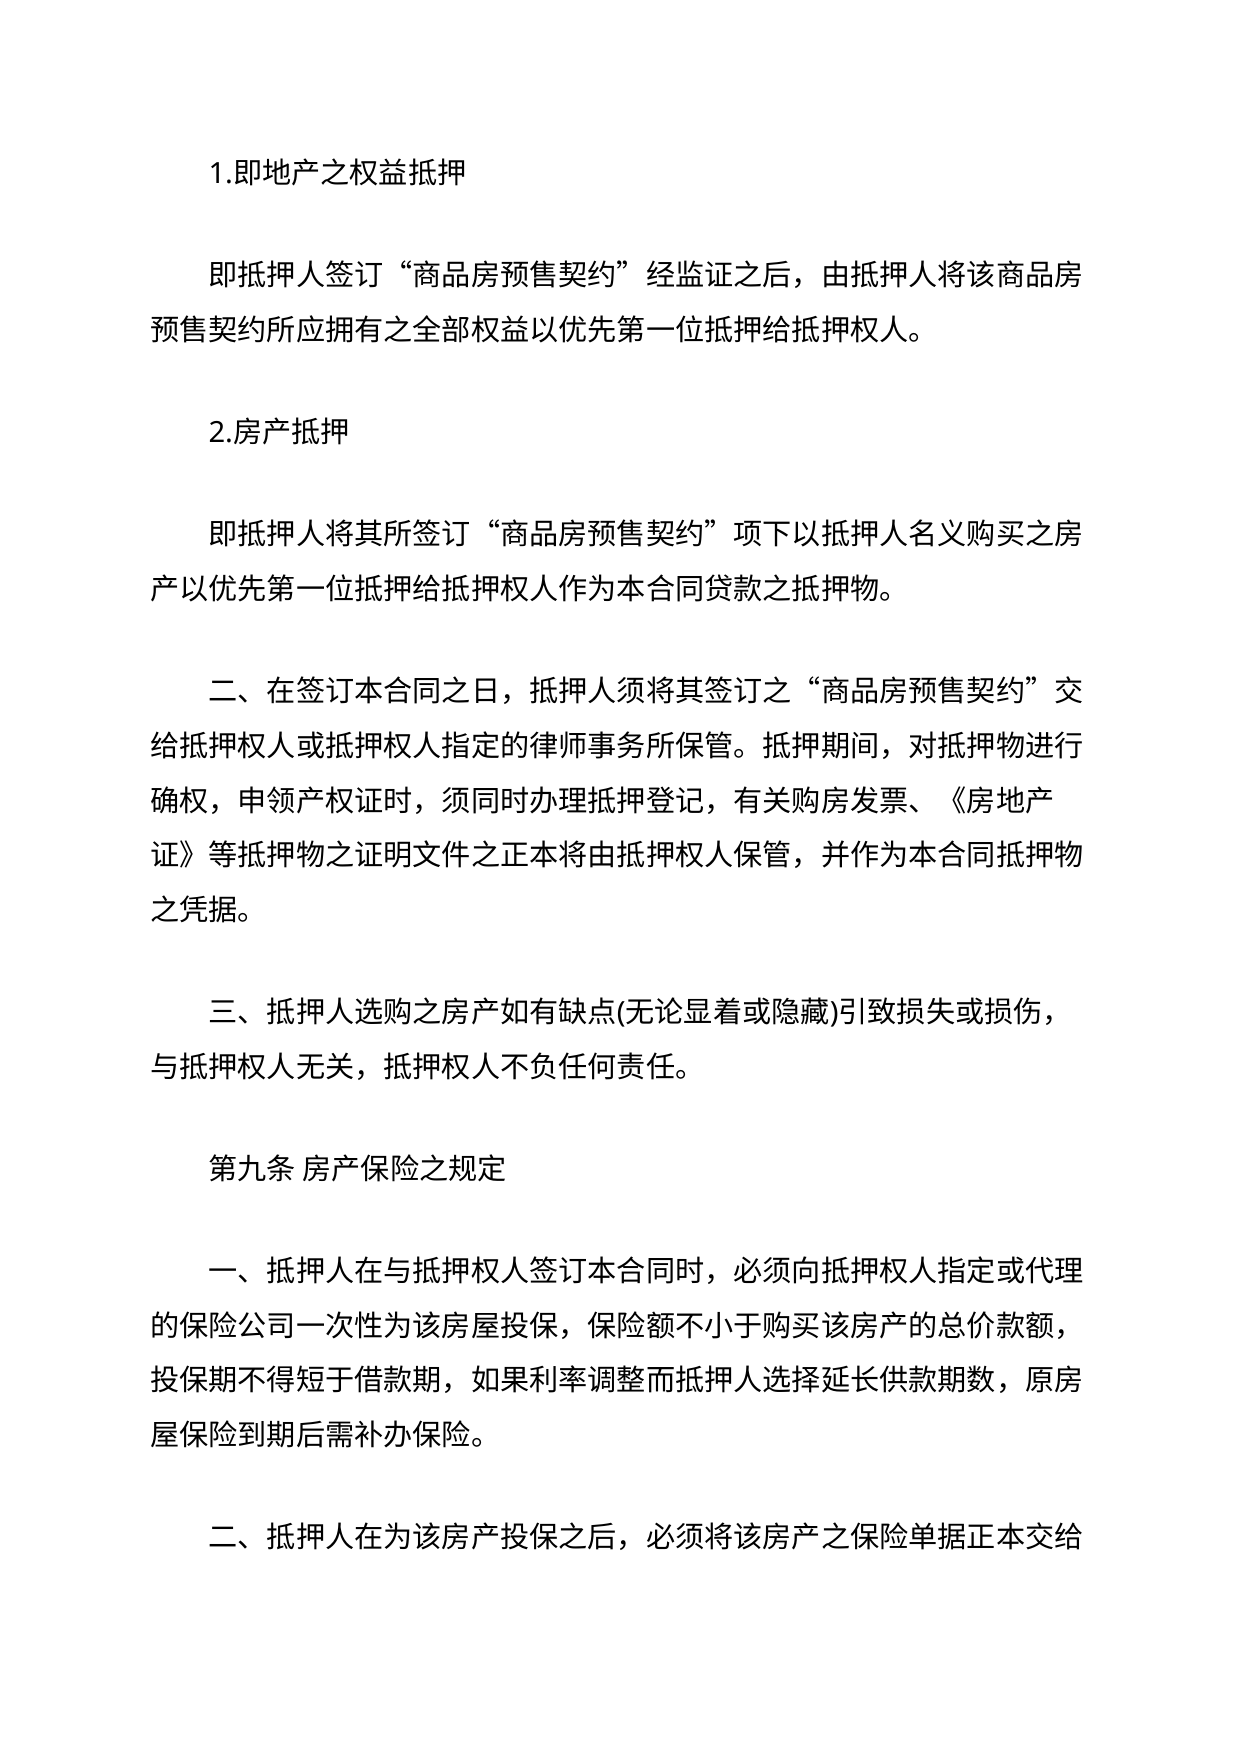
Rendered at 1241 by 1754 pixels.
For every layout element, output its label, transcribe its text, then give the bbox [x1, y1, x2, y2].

text 一、抵押人在与抵押权人签订本合同时，必须向抵押权人指定或代理的保险公司一次性为该房屋投保，保险额不小于购买该房产的总价款额，投保期不得短于借款期，如果利率调整而抵押人选择延长供款期数，原房屋保险到期后需补办保险。 [150, 1247, 1090, 1454]
text 2.房产抵押 [150, 409, 1090, 451]
text 第九条 房产保险之规定 [150, 1145, 1090, 1188]
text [150, 1514, 1090, 1556]
text 即抵押人签订“商品房预售契约”经监证之后，由抵押人将该商品房预售契约所应拥有之全部权益以优先第一位抵押给抵押权人。 [150, 252, 1090, 349]
text 即抵押人将其所签订“商品房预售契约”项下以抵押人名义购买之房产以优先第一位抵押给抵押权人作为本合同贷款之抵押物。 [150, 511, 1090, 608]
text 1.即地产之权益抵押 [150, 150, 1090, 192]
text 三、抵押人选购之房产如有缺点(无论显着或隐藏)引致损失或损伤，与抵押权人无关，抵押权人不负任何责任。 [150, 989, 1090, 1086]
text 二、在签订本合同之日，抵押人须将其签订之“商品房预售契约”交给抵押权人或抵押权人指定的律师事务所保管。抵押期间，对抵押物进行确权，申领产权证时，须同时办理抵押登记，有关购房发票、《房地产证》等抵押物之证明文件之正本将由抵押权人保管，并作为本合同抵押物之凭据。 [150, 667, 1090, 929]
